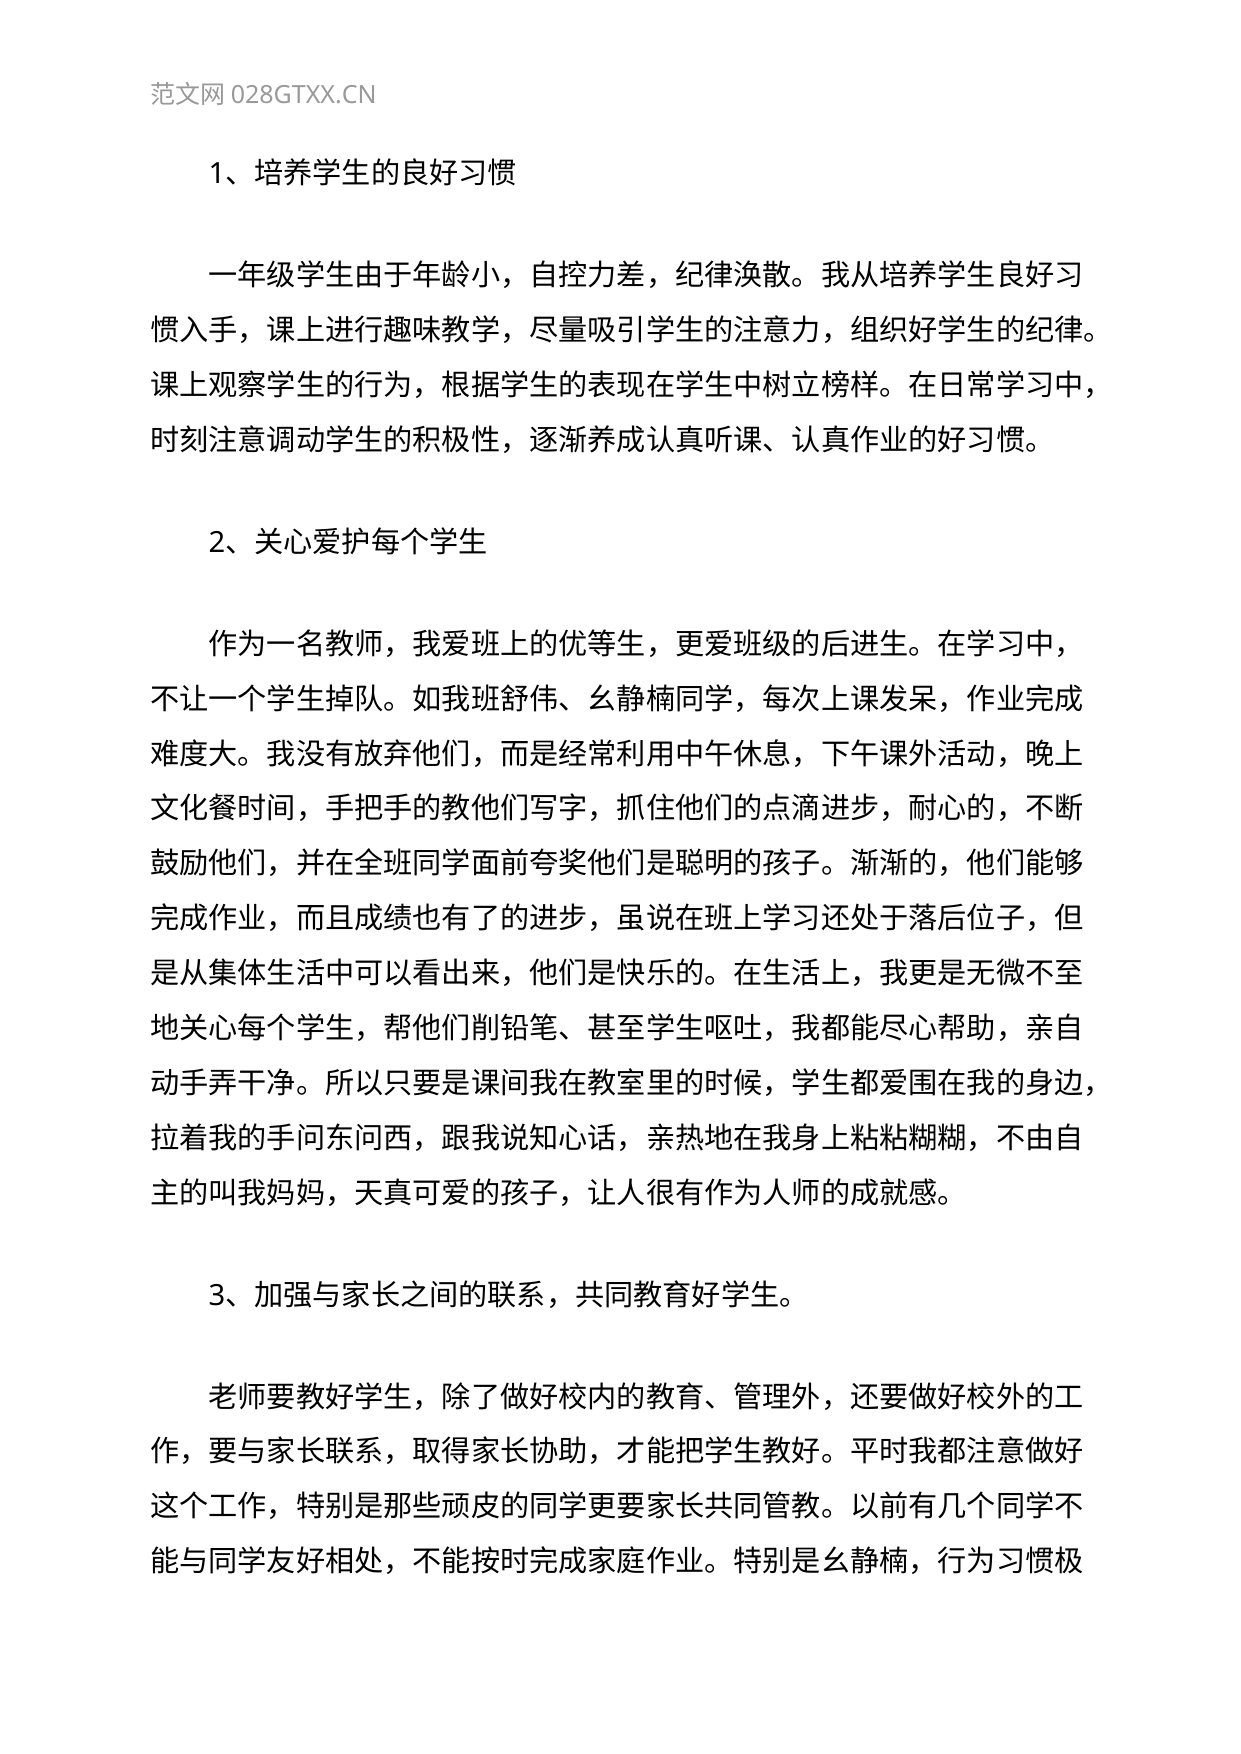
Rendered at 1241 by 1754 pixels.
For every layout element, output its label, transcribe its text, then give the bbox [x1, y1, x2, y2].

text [150, 1373, 1090, 1580]
text 作为一名教师，我爱班上的优等生，更爱班级的后进生。在学习中，不让一个学生掉队。如我班舒伟、幺静楠同学，每次上课发呆，作业完成难度大。我没有放弃他们，而是经常利用中午休息，下午课外活动，晚上文化餐时间，手把手的教他们写字，抓住他们的点滴进步，耐心的，不断鼓励他们，并在全班同学面前夸奖他们是聪明的孩子。渐渐的，他们能够完成作业，而且成绩也有了的进步，虽说在班上学习还处于落后位子，但是从集体生活中可以看出来，他们是快乐的。在生活上，我更是无微不至地关心每个学生，帮他们削铅笔、甚至学生呕吐，我都能尽心帮助，亲自动手弄干净。所以只要是课间我在教室里的时候，学生都爱围在我的身边，拉着我的手问东问西，跟我说知心话，亲热地在我身上粘粘糊糊，不由自主的叫我妈妈，天真可爱的孩子，让人很有作为人师的成就感。 [150, 620, 1090, 1212]
text 3、加强与家长之间的联系，共同教育好学生。 [150, 1271, 1090, 1313]
text 2、关心爱护每个学生 [150, 518, 1090, 561]
text 一年级学生由于年龄小，自控力差，纪律涣散。我从培养学生良好习惯入手，课上进行趣味教学，尽量吸引学生的注意力，组织好学生的纪律。课上观察学生的行为，根据学生的表现在学生中树立榜样。在日常学习中，时刻注意调动学生的积极性，逐渐养成认真听课、认真作业的好习惯。 [150, 252, 1090, 459]
text 1、培养学生的良好习惯 [150, 150, 1090, 192]
